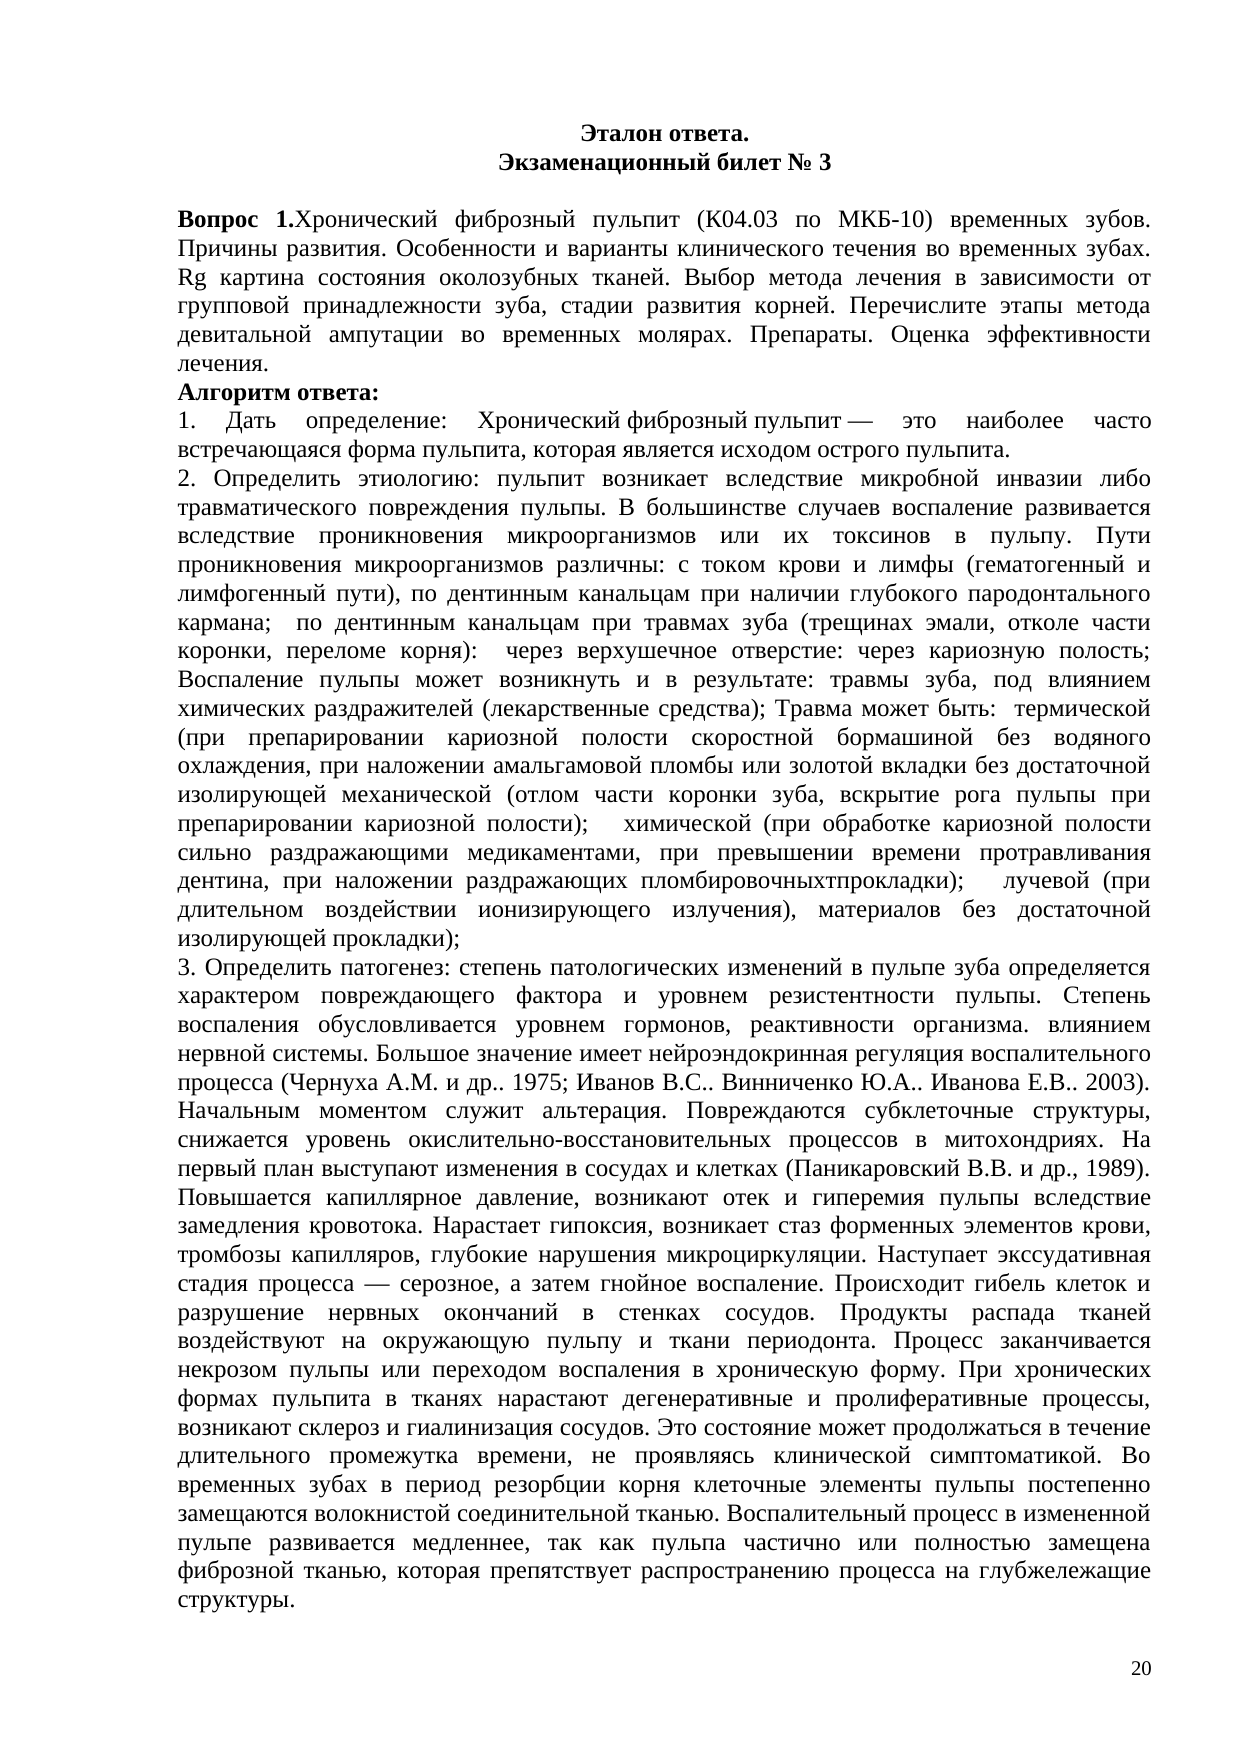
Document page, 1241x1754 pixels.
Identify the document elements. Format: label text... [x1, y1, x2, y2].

text 2. Определить этиологию: пульпит возникает вследствие микробной инвазии либо травматического повреждения пульпы. В большинстве случаев воспаление развивается вследствие проникновения микроорганизмов или их токсинов в пульпу. Пути проникновения микроорганизмов различны: с током крови и лимфы (гематогенный и лимфогенный пути), по дентинным канальцам при наличии глубокого пародонтального кармана; по дентинным канальцам при травмах зуба (трещинах эмали, отколе части коронки, переломе корня): через верхушечное отверстие: через кариозную полость; Воспаление пульпы может возникнуть и в результате: травмы зуба, под влиянием химических раздражителей (лекарственные средства); Травма может быть: термической (при препарировании кариозной полости скоростной бормашиной без водяного охлаждения, при наложении амальгамовой пломбы или золотой вкладки без достаточной изолирующей механической (отлом части коронки зуба, вскрытие рога пульпы при препарировании кариозной полости); химической (при обработке кариозной полости сильно раздражающими медикаментами, при превышении времени протравливания дентина, при наложении раздражающих пломбировочныхтпрокладки); лучевой (при длительном воздействии ионизирующего излучения), материалов без достаточной изолирующей прокладки); [177, 463, 1152, 952]
text Экзаменационный билет № 3 [177, 147, 1152, 176]
text Вопрос 1.Хронический фиброзный пульпит (К04.03 по МКБ-10) временных зубов. Причины развития. Особенности и варианты клинического течения во временных зубах. Rg картина состояния околозубных тканей. Выбор метода лечения в зависимости от групповой принадлежности зуба, стадии развития корней. Перечислите этапы метода девитальной ампутации во временных молярах. Препараты. Оценка эффективности лечения. [177, 204, 1152, 377]
text 3. Определить патогенез: степень патологических изменений в пульпе зуба определяется характером повреждающего фактора и уровнем резистентности пульпы. Степень воспаления обусловливается уровнем гормонов, реактивности организма. влиянием нервной системы. Большое значение имеет нейроэндокринная регуляция воспалительного процесса (Чернуха A.M. и др.. 1975; Иванов B.C.. Винниченко Ю.А.. Иванова Е.В.. 2003). Начальным моментом служит альтерация. Повреждаются субклеточные структуры, снижается уровень окислительно-восстановительных процессов в митохондриях. На первый план выступают изменения в сосудах и клетках (Паникаровский В.В. и др., 1989). Повышается капиллярное давление, возникают отек и гиперемия пульпы вследствие замедления кровотока. Нарастает гипоксия, возникает стаз форменных элементов крови, тромбозы капилляров, глубокие нарушения микроциркуляции. Наступает экссудативная стадия процесса — серозное, а затем гнойное воспаление. Происходит гибель клеток и разрушение нервных окончаний в стенках сосудов. Продукты распада тканей воздействуют на окружающую пульпу и ткани периодонта. Процесс заканчивается некрозом пульпы или переходом воспаления в хроническую форму. При хронических формах пульпита в тканях нарастают дегенеративные и пролиферативные процессы, возникают склероз и гиалинизация сосудов. Это состояние может продолжаться в течение длительного промежутка времени, не проявляясь клинической симптоматикой. Во временных зубах в период резорбции корня клеточные элементы пульпы постепенно замещаются волокнистой соединительной тканью. Воспалительный процесс в измененной пульпе развивается медленнее, так как пульпа частично или полностью замещена фиброзной тканью, которая препятствует распространению процесса на глубжележащие структуры. [177, 952, 1152, 1613]
text Эталон ответа. [177, 118, 1152, 147]
text 1. Дать определение: Хронический фиброзный пульпит — это наиболее часто встречающаяся форма пульпита, которая является исходом острого пульпита. [177, 406, 1152, 463]
text Алгоритм ответа: [177, 377, 1152, 406]
